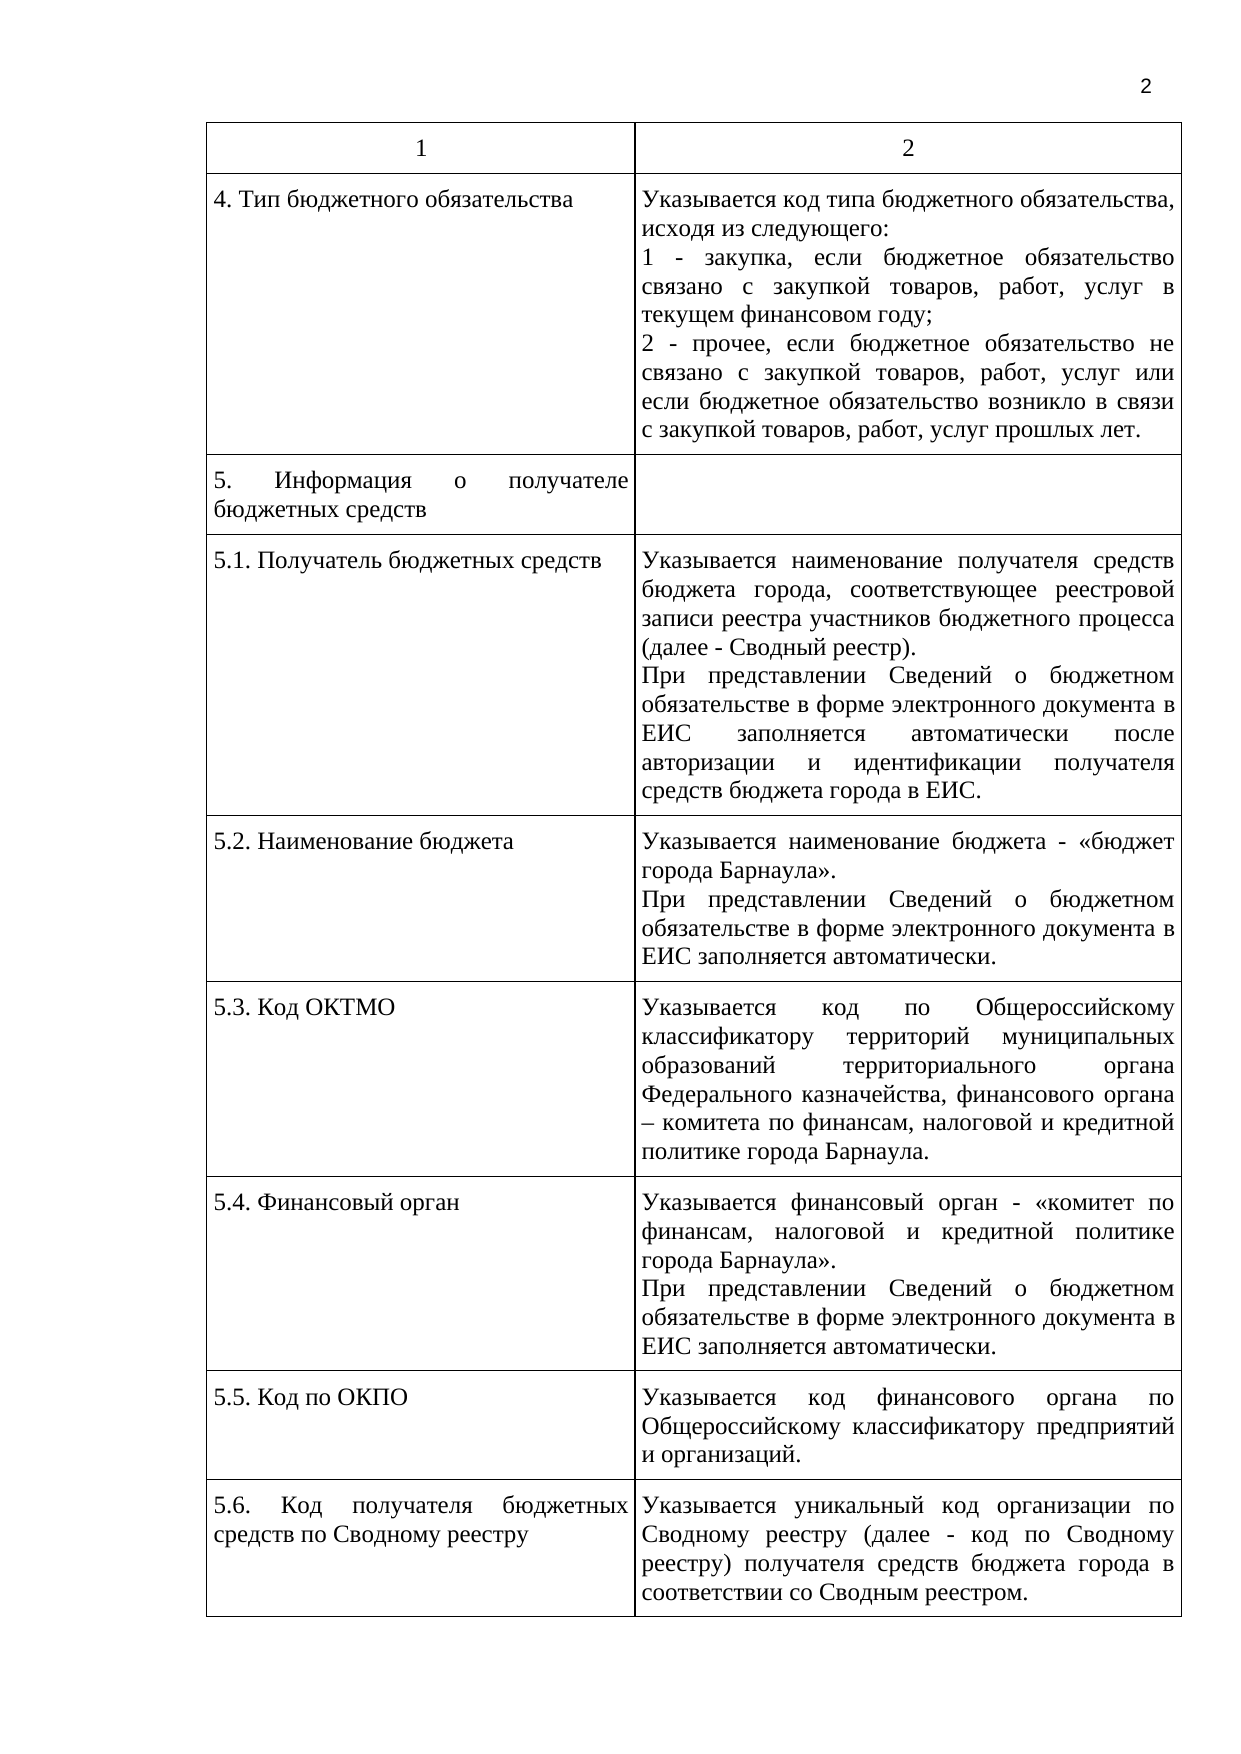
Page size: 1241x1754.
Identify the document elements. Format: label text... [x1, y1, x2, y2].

table_cell 5.2. Наименование бюджета [207, 816, 634, 981]
table_cell Указывается наименование бюджета - «бюджет города Барнаула». При представлении Сведений о бюджетном обязательстве в форме электронного документа в ЕИС заполняется автоматически. [636, 816, 1181, 981]
table_cell 5.1. Получатель бюджетных средств [207, 535, 634, 815]
table_cell Указывается финансовый орган - «комитет по финансам, налоговой и кредитной политике города Барнаула». При представлении Сведений о бюджетном обязательстве в форме электронного документа в ЕИС заполняется автоматически. [636, 1177, 1181, 1370]
table_cell 5.5. Код по ОКПО [207, 1371, 634, 1479]
table_cell 2 [636, 123, 1181, 173]
table_cell Указывается код финансового органа по Общероссийскому классификатору предприятий и организаций. [636, 1371, 1181, 1479]
table_cell Указывается наименование получателя средств бюджета города, соответствующее реестровой записи реестра участников бюджетного процесса (далее - Сводный реестр). При представлении Сведений о бюджетном обязательстве в форме электронного документа в ЕИС заполняется автоматически после авторизации и идентификации получателя средств бюджета города в ЕИС. [636, 535, 1181, 815]
table_cell 5.6. Код получателя бюджетных средств по Сводному реестру [207, 1480, 634, 1616]
table_cell Указывается уникальный код организации по Сводному реестру (далее - код по Сводному реестру) получателя средств бюджета города в соответствии со Сводным реестром. [636, 1480, 1181, 1616]
table_cell Указывается код по Общероссийскому классификатору территорий муниципальных образований территориального органа Федерального казначейства, финансового органа – комитета по финансам, налоговой и кредитной политике города Барнаула. [636, 982, 1181, 1176]
table_cell 5.3. Код ОКТМО [207, 982, 634, 1176]
table_cell 5.4. Финансовый орган [207, 1177, 634, 1370]
table_cell 1 [207, 123, 634, 173]
table_cell Указывается код типа бюджетного обязательства, исходя из следующего: 1 - закупка, если бюджетное обязательство связано с закупкой товаров, работ, услуг в текущем финансовом году; 2 - прочее, если бюджетное обязательство не связано с закупкой товаров, работ, услуг или если бюджетное обязательство возникло в связи с закупкой товаров, работ, услуг прошлых лет. [636, 174, 1181, 454]
table_cell 4. Тип бюджетного обязательства [207, 174, 634, 454]
table_cell 5. Информация о получателе бюджетных средств [207, 455, 634, 534]
table_cell [636, 455, 1181, 534]
